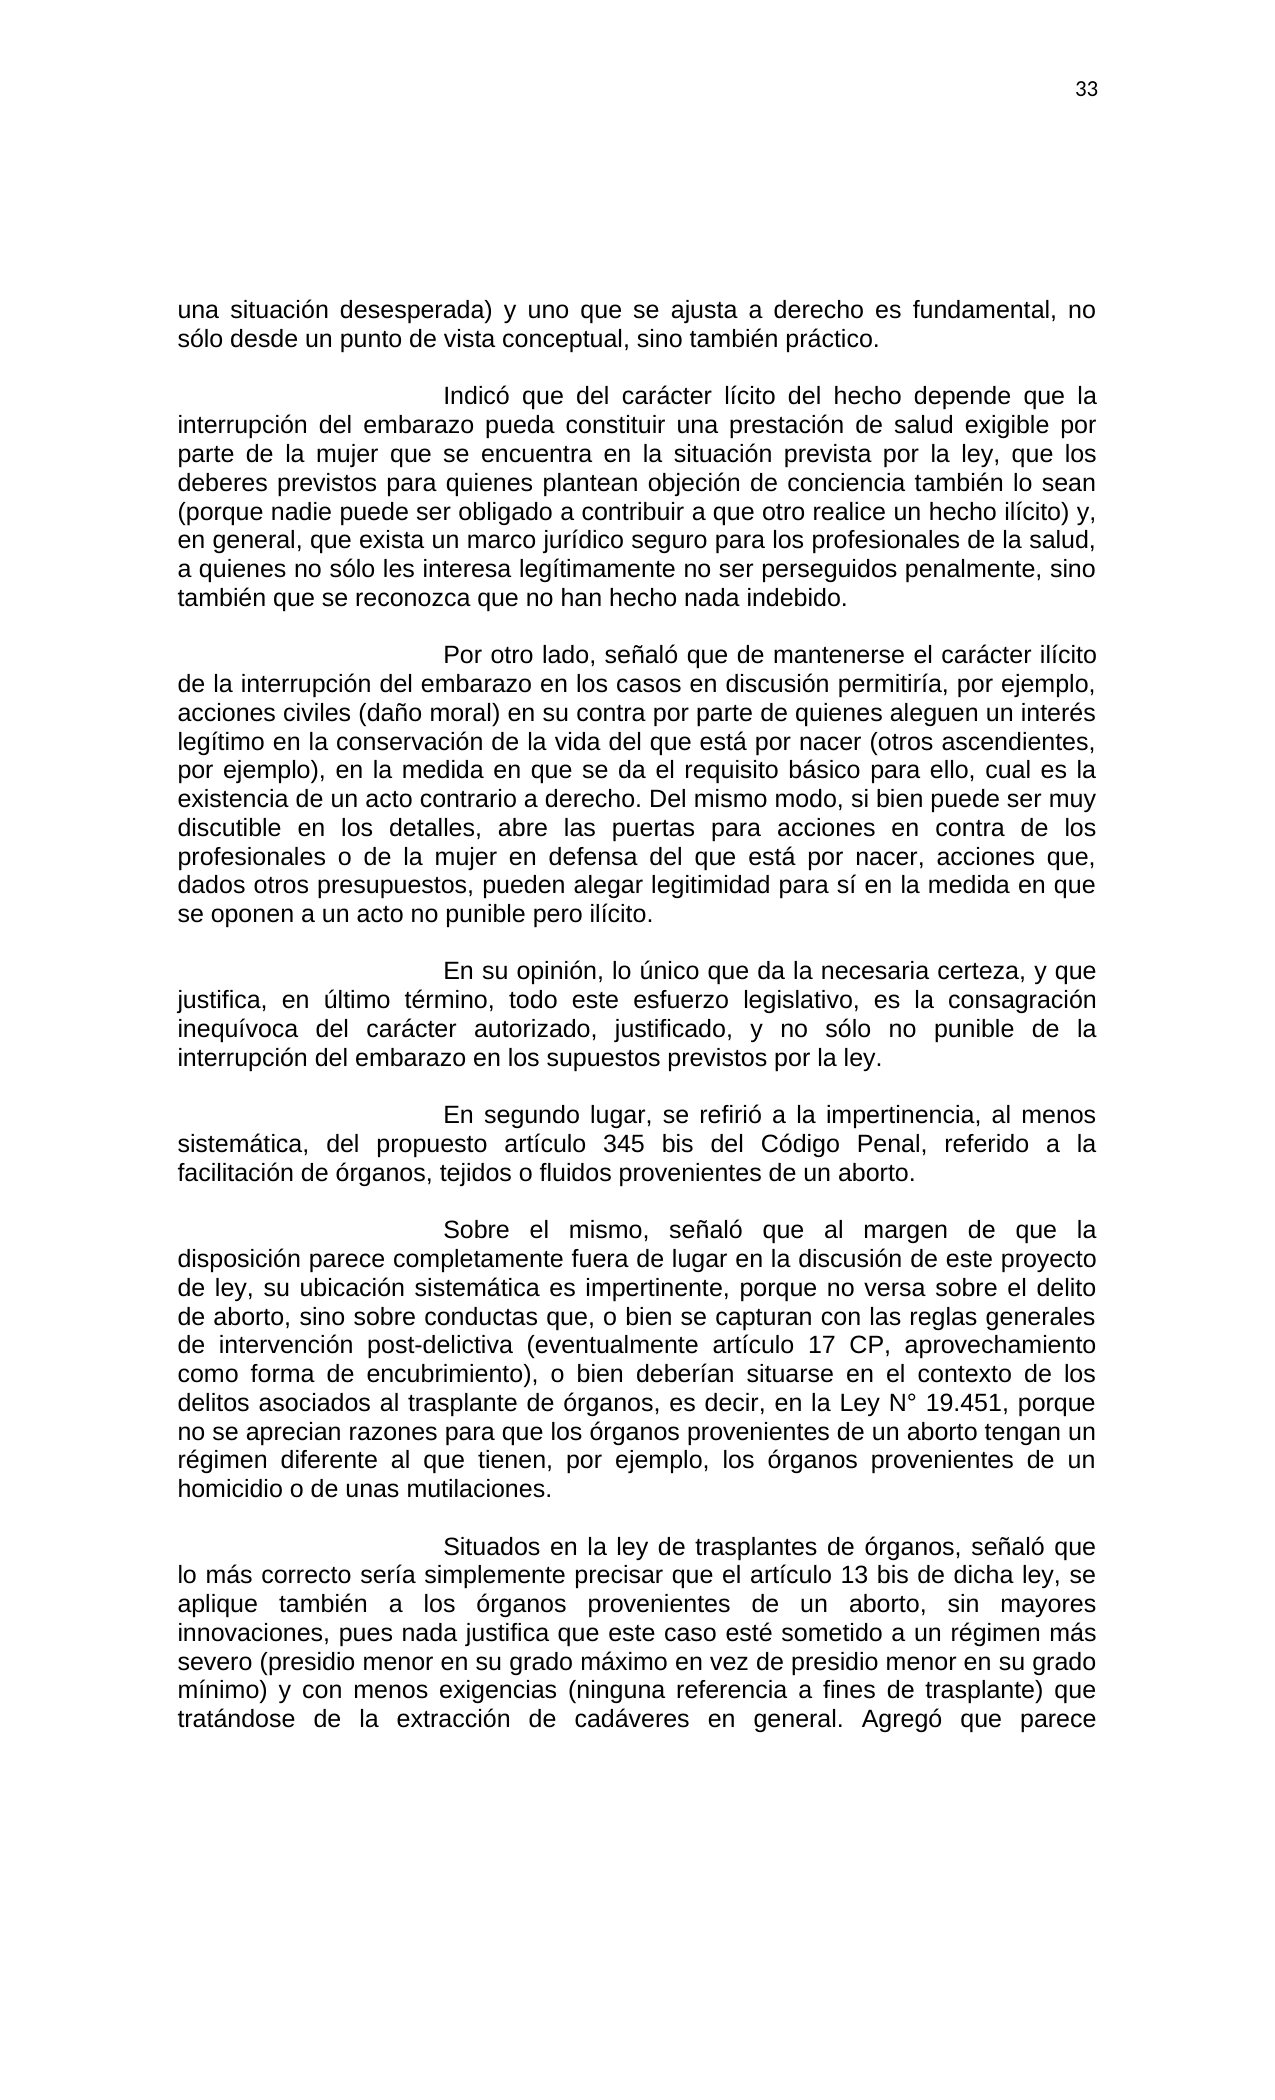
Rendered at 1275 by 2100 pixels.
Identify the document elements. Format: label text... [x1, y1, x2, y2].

text En segundo lugar, se refirió a la impertinencia, al menos sistemática, del propuesto artículo 345 bis del Código Penal, referido a la facilitación de órganos, tejidos o fluidos provenientes de un aborto. [177, 1100, 1098, 1187]
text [177, 1532, 1098, 1733]
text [177, 295, 1098, 353]
text Indicó que del carácter lícito del hecho depende que la interrupción del embarazo pueda constituir una prestación de salud exigible por parte de la mujer que se encuentra en la situación prevista por la ley, que los deberes previstos para quienes plantean objeción de conciencia también lo sean (porque nadie puede ser obligado a contribuir a que otro realice un hecho ilícito) y, en general, que exista un marco jurídico seguro para los profesionales de la salud, a quienes no sólo les interesa legítimamente no ser perseguidos penalmente, sino también que se reconozca que no han hecho nada indebido. [177, 382, 1098, 612]
text Sobre el mismo, señaló que al margen de que la disposición parece completamente fuera de lugar en la discusión de este proyecto de ley, su ubicación sistemática es impertinente, porque no versa sobre el delito de aborto, sino sobre conductas que, o bien se capturan con las reglas generales de intervención post-delictiva (eventualmente artículo 17 CP, aprovechamiento como forma de encubrimiento), o bien deberían situarse en el contexto de los delitos asociados al trasplante de órganos, es decir, en la Ley N° 19.451, porque no se aprecian razones para que los órganos provenientes de un aborto tengan un régimen diferente al que tienen, por ejemplo, los órganos provenientes de un homicidio o de unas mutilaciones. [177, 1215, 1098, 1503]
text En su opinión, lo único que da la necesaria certeza, y que justifica, en último término, todo este esfuerzo legislativo, es la consagración inequívoca del carácter autorizado, justificado, y no sólo no punible de la interrupción del embarazo en los supuestos previstos por la ley. [177, 957, 1098, 1072]
text Por otro lado, señaló que de mantenerse el carácter ilícito de la interrupción del embarazo en los casos en discusión permitiría, por ejemplo, acciones civiles (daño moral) en su contra por parte de quienes aleguen un interés legítimo en la conservación de la vida del que está por nacer (otros ascendientes, por ejemplo), en la medida en que se da el requisito básico para ello, cual es la existencia de un acto contrario a derecho. Del mismo modo, si bien puede ser muy discutible en los detalles, abre las puertas para acciones en contra de los profesionales o de la mujer en defensa del que está por nacer, acciones que, dados otros presupuestos, pueden alegar legitimidad para sí en la medida en que se oponen a un acto no punible pero ilícito. [177, 640, 1098, 928]
